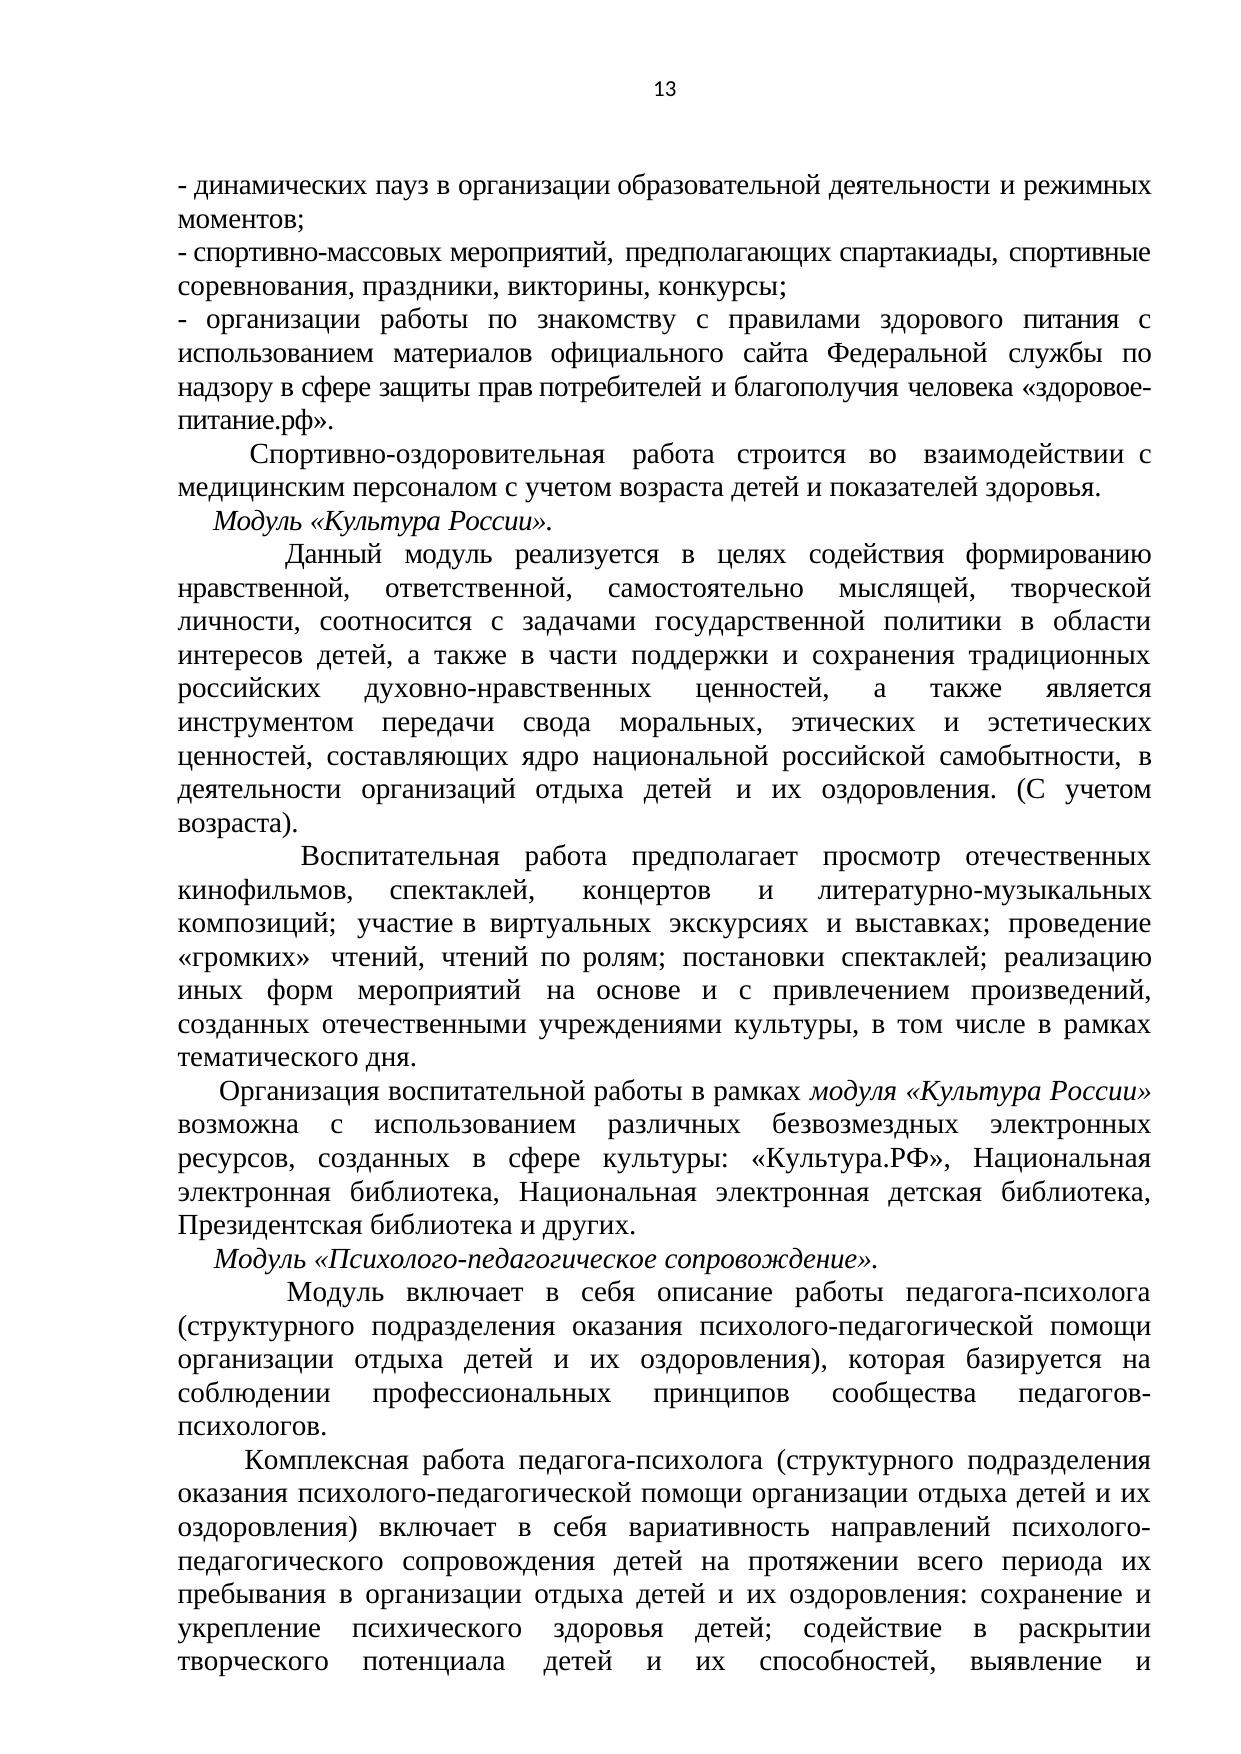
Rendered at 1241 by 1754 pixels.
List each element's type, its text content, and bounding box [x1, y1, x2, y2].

text Воспитательная работа предполагает просмотр отечественных кинофильмов, спектаклей, концертов и литературно-музыкальных композиций; участие в виртуальных экскурсиях и выставках; проведение «громких» чтений, чтений по ролям; постановки спектаклей; реализацию иных форм мероприятий на основе и с привлечением произведений, созданных отечественными учреждениями культуры, в том числе в рамках тематического дня. [177, 838, 1152, 1073]
text Модуль «Культура России». [177, 503, 1152, 536]
text - спортивно-массовых мероприятий, предполагающих спартакиады, спортивные соревнования, праздники, викторины, конкурсы; [177, 234, 1152, 302]
text Модуль «Психолого-педагогическое сопровождение». [177, 1241, 1152, 1274]
text Данный модуль реализуется в целях содействия формированию нравственной, ответственной, самостоятельно мыслящей, творческой личности, соотносится с задачами государственной политики в области интересов детей, а также в части поддержки и сохранения традиционных российских духовно-нравственных ценностей, а также является инструментом передачи свода моральных, этических и эстетических ценностей, составляющих ядро национальной российской самобытности, в деятельности организаций отдыха детей и их оздоровления. (С учетом возраста). [177, 536, 1152, 838]
text Модуль включает в себя описание работы педагога-психолога (структурного подразделения оказания психолого-педагогической помощи организации отдыха детей и их оздоровления), которая базируется на соблюдении профессиональных принципов сообщества педагогов-психологов. [177, 1274, 1152, 1442]
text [177, 1442, 1152, 1677]
text Спортивно-оздоровительная работа строится во взаимодействии с медицинским персоналом с учетом возраста детей и показателей здоровья. [177, 436, 1152, 503]
text Организация воспитательной работы в рамках модуля «Культура России» возможна с использованием различных безвозмездных электронных ресурсов, созданных в сфере культуры: «Культура.РФ», Национальная электронная библиотека, Национальная электронная детская библиотека, Президентская библиотека и других. [177, 1073, 1152, 1241]
text - организации работы по знакомству с правилами здорового питания с использованием материалов официального сайта Федеральной службы по надзору в сфере защиты прав потребителей и благополучия человека «здоровое-питание.рф». [177, 302, 1152, 436]
text - динамических пауз в организации образовательной деятельности и режимных моментов; [177, 167, 1152, 234]
